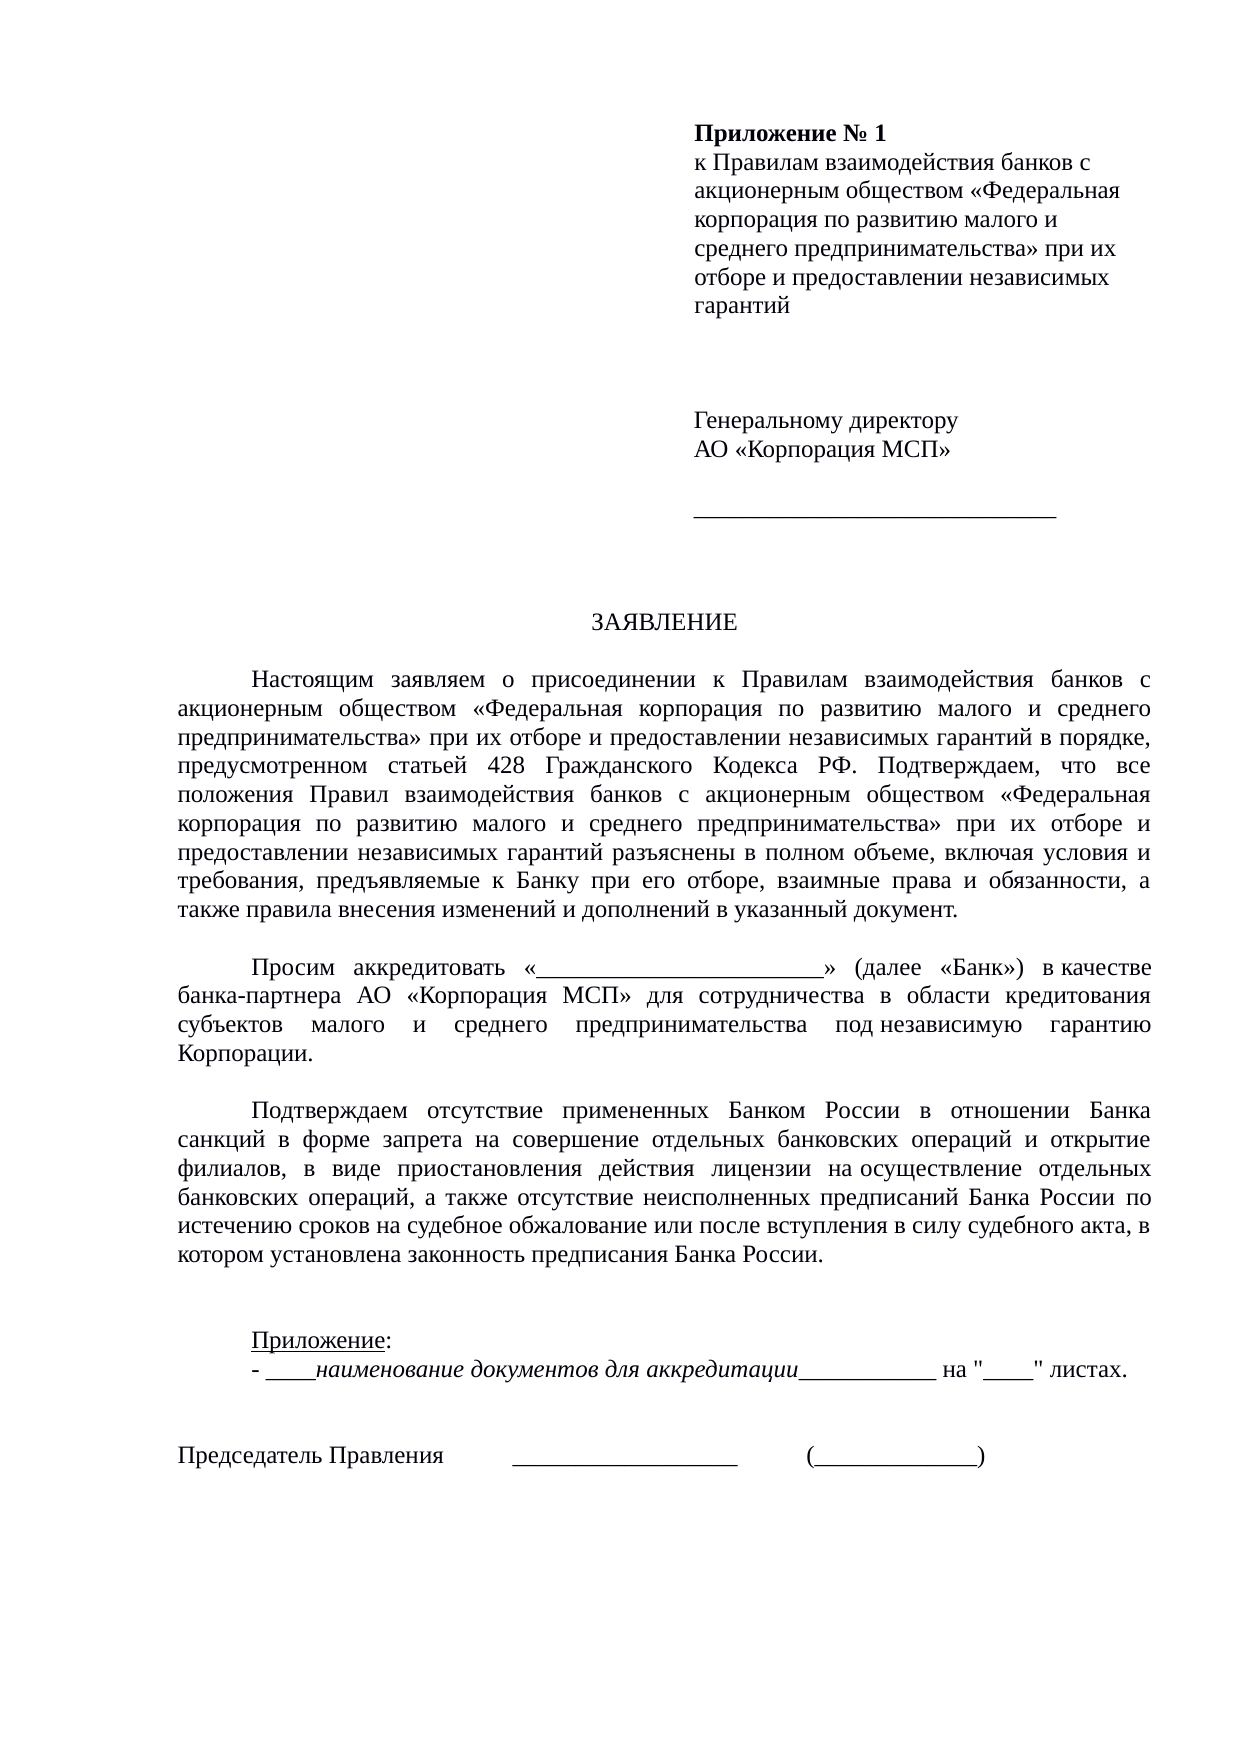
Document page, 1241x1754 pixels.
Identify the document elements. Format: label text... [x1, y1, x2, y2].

text Просим аккредитовать «_______________________» (далее «Банк») в качестве банка-партнера АО «Корпорация МСП» для сотрудничества в области кредитования субъектов малого и среднего предпринимательства под независимую гарантию Корпорации. [177, 952, 1152, 1067]
text Приложение № 1 [694, 118, 1152, 147]
text АО «Корпорация МСП» [693, 434, 1152, 463]
text Приложение: [177, 1326, 1152, 1354]
text Председатель Правления __________________ (_____________) [177, 1441, 1152, 1469]
text Генеральному директору [693, 406, 1152, 434]
text к Правилам взаимодействия банков с акционерным обществом «Федеральная корпорация по развитию малого и среднего предпринимательства» при их отборе и предоставлении независимых гарантий [694, 147, 1152, 319]
text Подтверждаем отсутствие примененных Банком России в отношении Банка санкций в форме запрета на совершение отдельных банковских операций и открытие филиалов, в виде приостановления действия лицензии на осуществление отдельных банковских операций, а также отсутствие неисполненных предписаний Банка России по истечению сроков на судебное обжалование или после вступления в силу судебного акта, в котором установлена законность предписания Банка России. [177, 1096, 1152, 1268]
text ЗАЯВЛЕНИЕ [177, 607, 1152, 636]
text _____________________________ [693, 492, 1152, 521]
text - ____наименование документов для аккредитации___________ на "____" листах. [177, 1354, 1152, 1383]
text Настоящим заявляем о присоединении к Правилам взаимодействия банков с акционерным обществом «Федеральная корпорация по развитию малого и среднего предпринимательства» при их отборе и предоставлении независимых гарантий в порядке, предусмотренном статьей 428 Гражданского Кодекса РФ. Подтверждаем, что все положения Правил взаимодействия банков с акционерным обществом «Федеральная корпорация по развитию малого и среднего предпринимательства» при их отборе и предоставлении независимых гарантий разъяснены в полном объеме, включая условия и требования, предъявляемые к Банку при его отборе, взаимные права и обязанности, а также правила внесения изменений и дополнений в указанный документ. [177, 664, 1152, 923]
